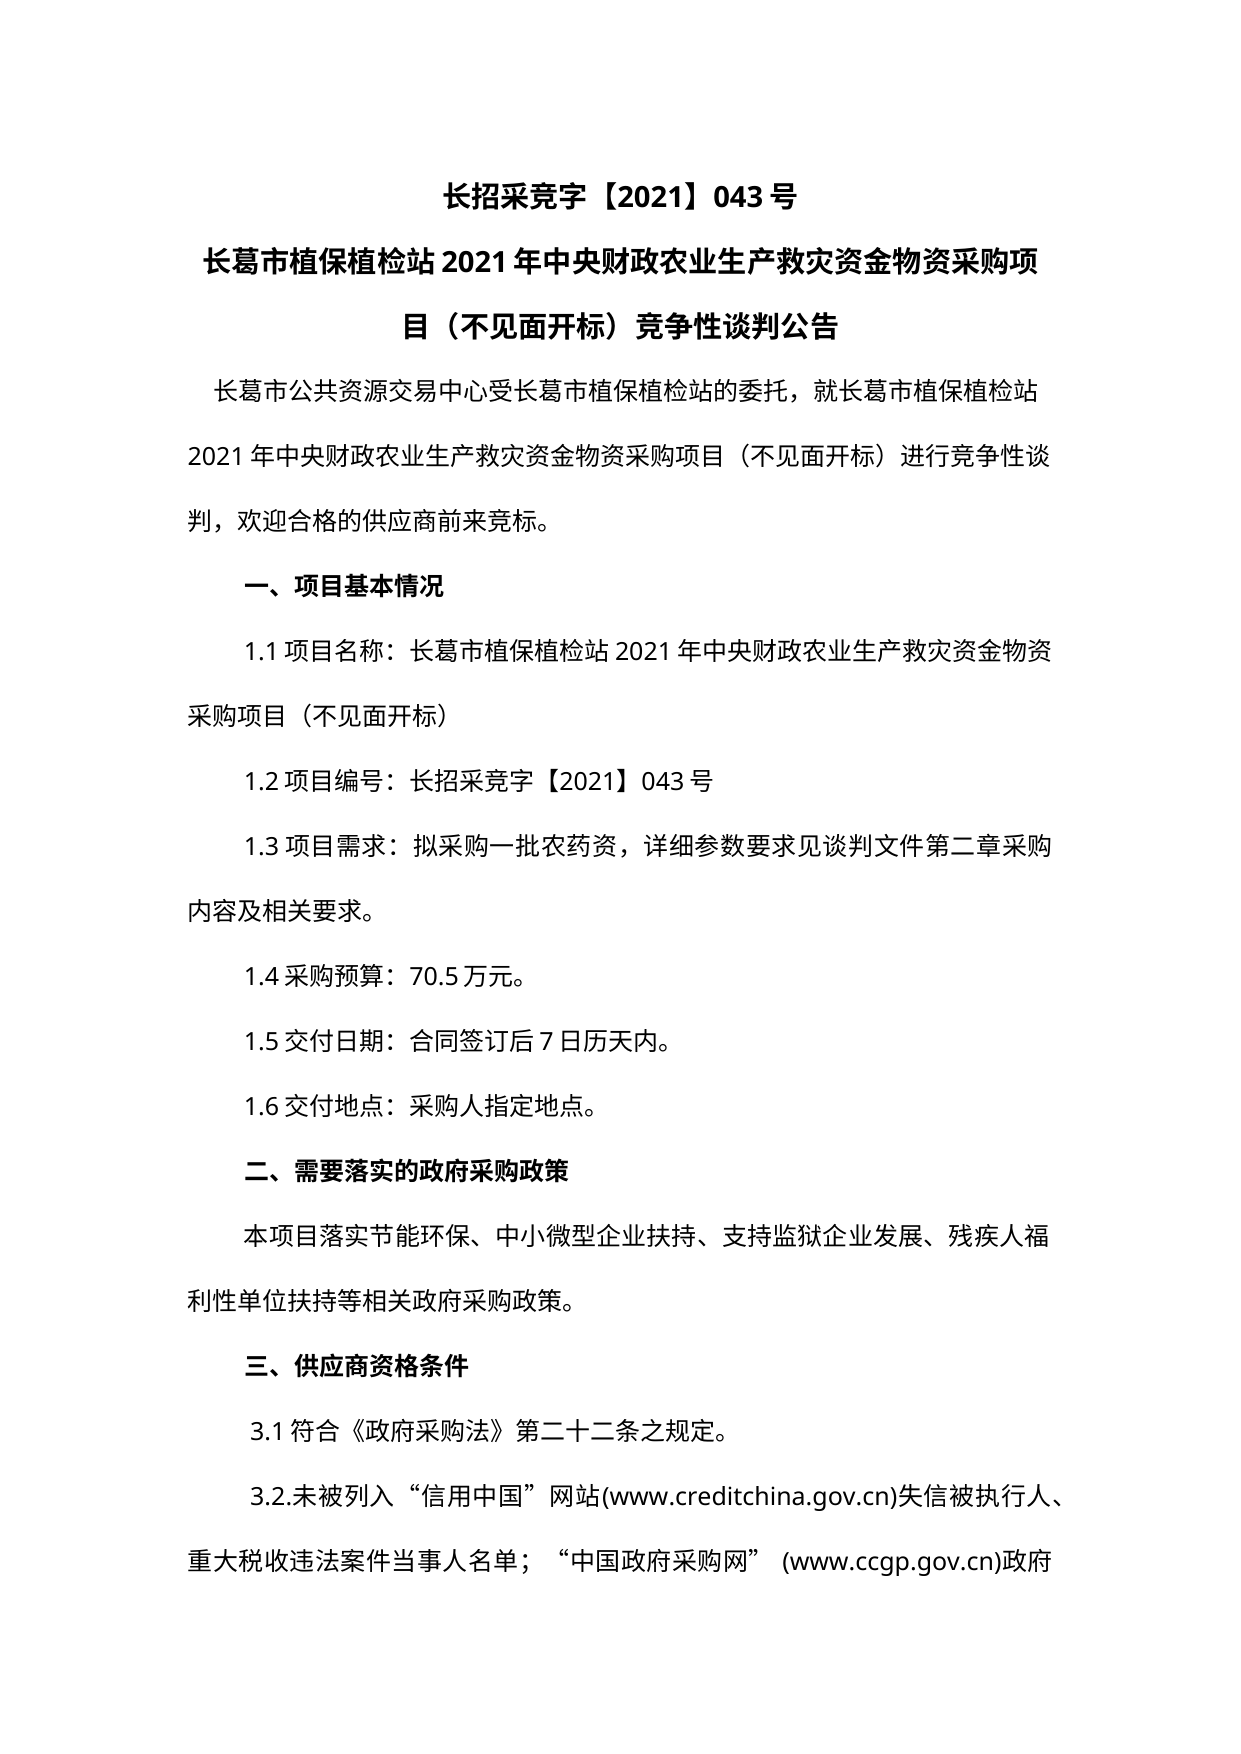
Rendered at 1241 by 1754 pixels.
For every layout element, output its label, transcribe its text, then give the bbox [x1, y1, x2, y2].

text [187, 1462, 1053, 1592]
text 1.2项目编号：长招采竞字【2021】043号 [187, 747, 1053, 812]
text 长葛市植保植检站2021年中央财政农业生产救灾资金物资采购项目（不见面开标）竞争性谈判公告 [187, 227, 1053, 357]
text 长葛市公共资源交易中心受长葛市植保植检站的委托，就长葛市植保植检站2021年中央财政农业生产救灾资金物资采购项目（不见面开标）进行竞争性谈判，欢迎合格的供应商前来竞标。 [187, 357, 1053, 552]
text 三、供应商资格条件 [187, 1332, 1053, 1397]
text 1.3项目需求：拟采购一批农药资，详细参数要求见谈判文件第二章采购内容及相关要求。 [187, 812, 1053, 942]
text 二、需要落实的政府采购政策 [187, 1137, 1053, 1202]
text 3.1符合《政府采购法》第二十二条之规定。 [187, 1397, 1053, 1462]
text 长招采竞字【2021】043号 [187, 162, 1053, 227]
text 1.6交付地点：采购人指定地点。 [187, 1072, 1053, 1137]
text 本项目落实节能环保、中小微型企业扶持、支持监狱企业发展、残疾人福利性单位扶持等相关政府采购政策。 [187, 1202, 1053, 1332]
text 一、项目基本情况 [187, 552, 1053, 617]
text 1.4采购预算：70.5万元。 [187, 942, 1053, 1007]
text 1.1项目名称：长葛市植保植检站2021年中央财政农业生产救灾资金物资采购项目（不见面开标） [187, 617, 1053, 747]
text 1.5交付日期：合同签订后7日历天内。 [187, 1007, 1053, 1072]
